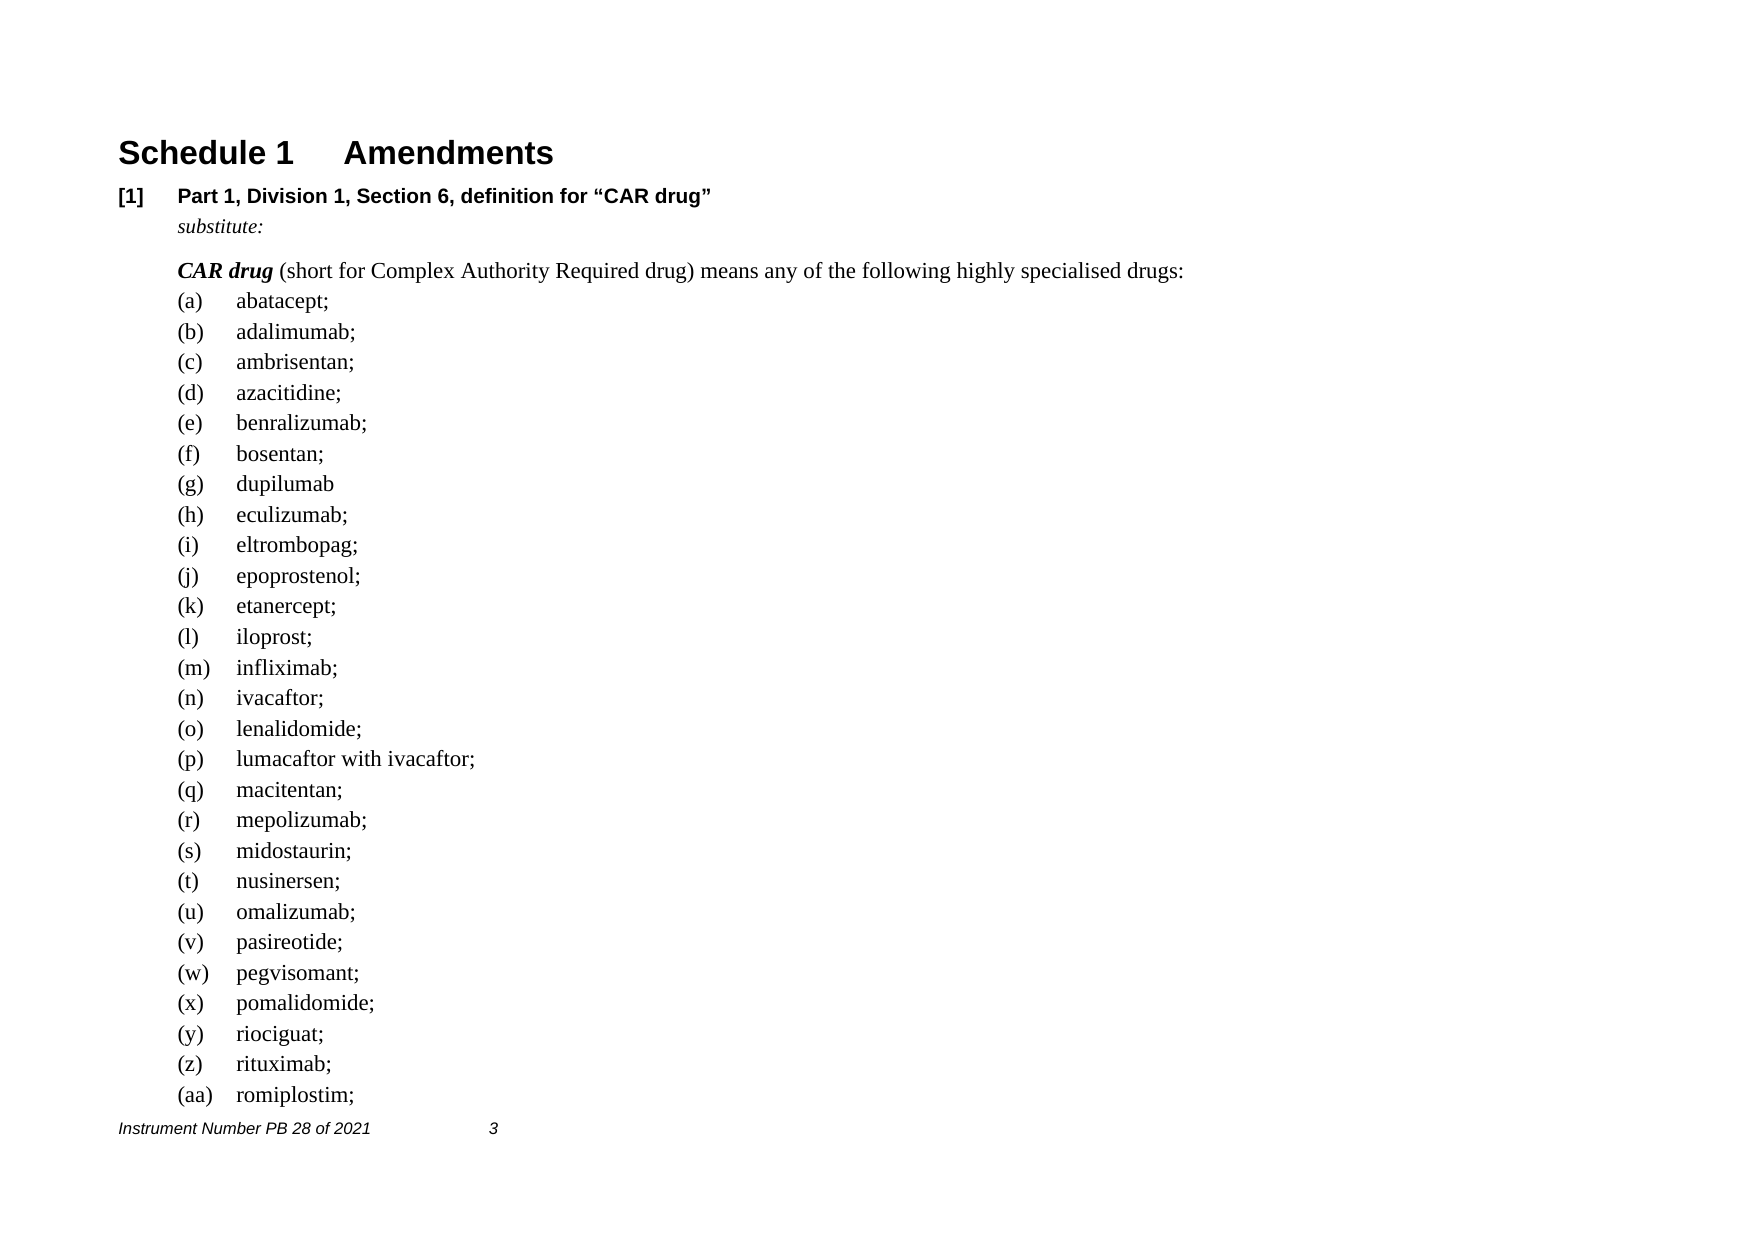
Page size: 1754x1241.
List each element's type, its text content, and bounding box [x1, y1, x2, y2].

list omalizumab; [177, 898, 1636, 924]
list macitentan; [177, 776, 1636, 802]
list epoprostenol; [177, 562, 1636, 588]
list benralizumab; [177, 409, 1636, 436]
list eculizumab; [177, 501, 1636, 527]
list riociguat; [177, 1020, 1636, 1046]
list pasireotide; [177, 928, 1636, 955]
list ivacaftor; [177, 684, 1636, 711]
list adalimumab; [177, 318, 1636, 344]
list etanercept; [177, 593, 1636, 619]
list nusinersen; [177, 867, 1636, 894]
list infliximab; [177, 654, 1636, 680]
list rituximab; [177, 1050, 1636, 1077]
list lumacaftor with ivacaftor; [177, 745, 1636, 772]
list azacitidine; [177, 379, 1636, 405]
list abatacept; [177, 287, 1636, 314]
list pomalidomide; [177, 989, 1636, 1016]
list Part 1, Division 1, Section 6, definition for “CAR drug” [118, 184, 1636, 208]
list mepolizumab; [177, 806, 1636, 833]
list pegvisomant; [177, 959, 1636, 985]
list romiplostim; [177, 1081, 1636, 1107]
list bosentan; [177, 440, 1636, 466]
text substitute: [177, 214, 1636, 238]
text CAR drug (short for Complex Authority Required drug) means any of the following highly specialised drugs: [177, 257, 1636, 283]
list dupilumab [177, 471, 1636, 497]
text Schedule 1 Amendments [118, 133, 1636, 171]
list ambrisentan; [177, 348, 1636, 375]
list iloprost; [177, 623, 1636, 649]
list midostaurin; [177, 837, 1636, 863]
list eltrombopag; [177, 532, 1636, 558]
list lenalidomide; [177, 715, 1636, 741]
